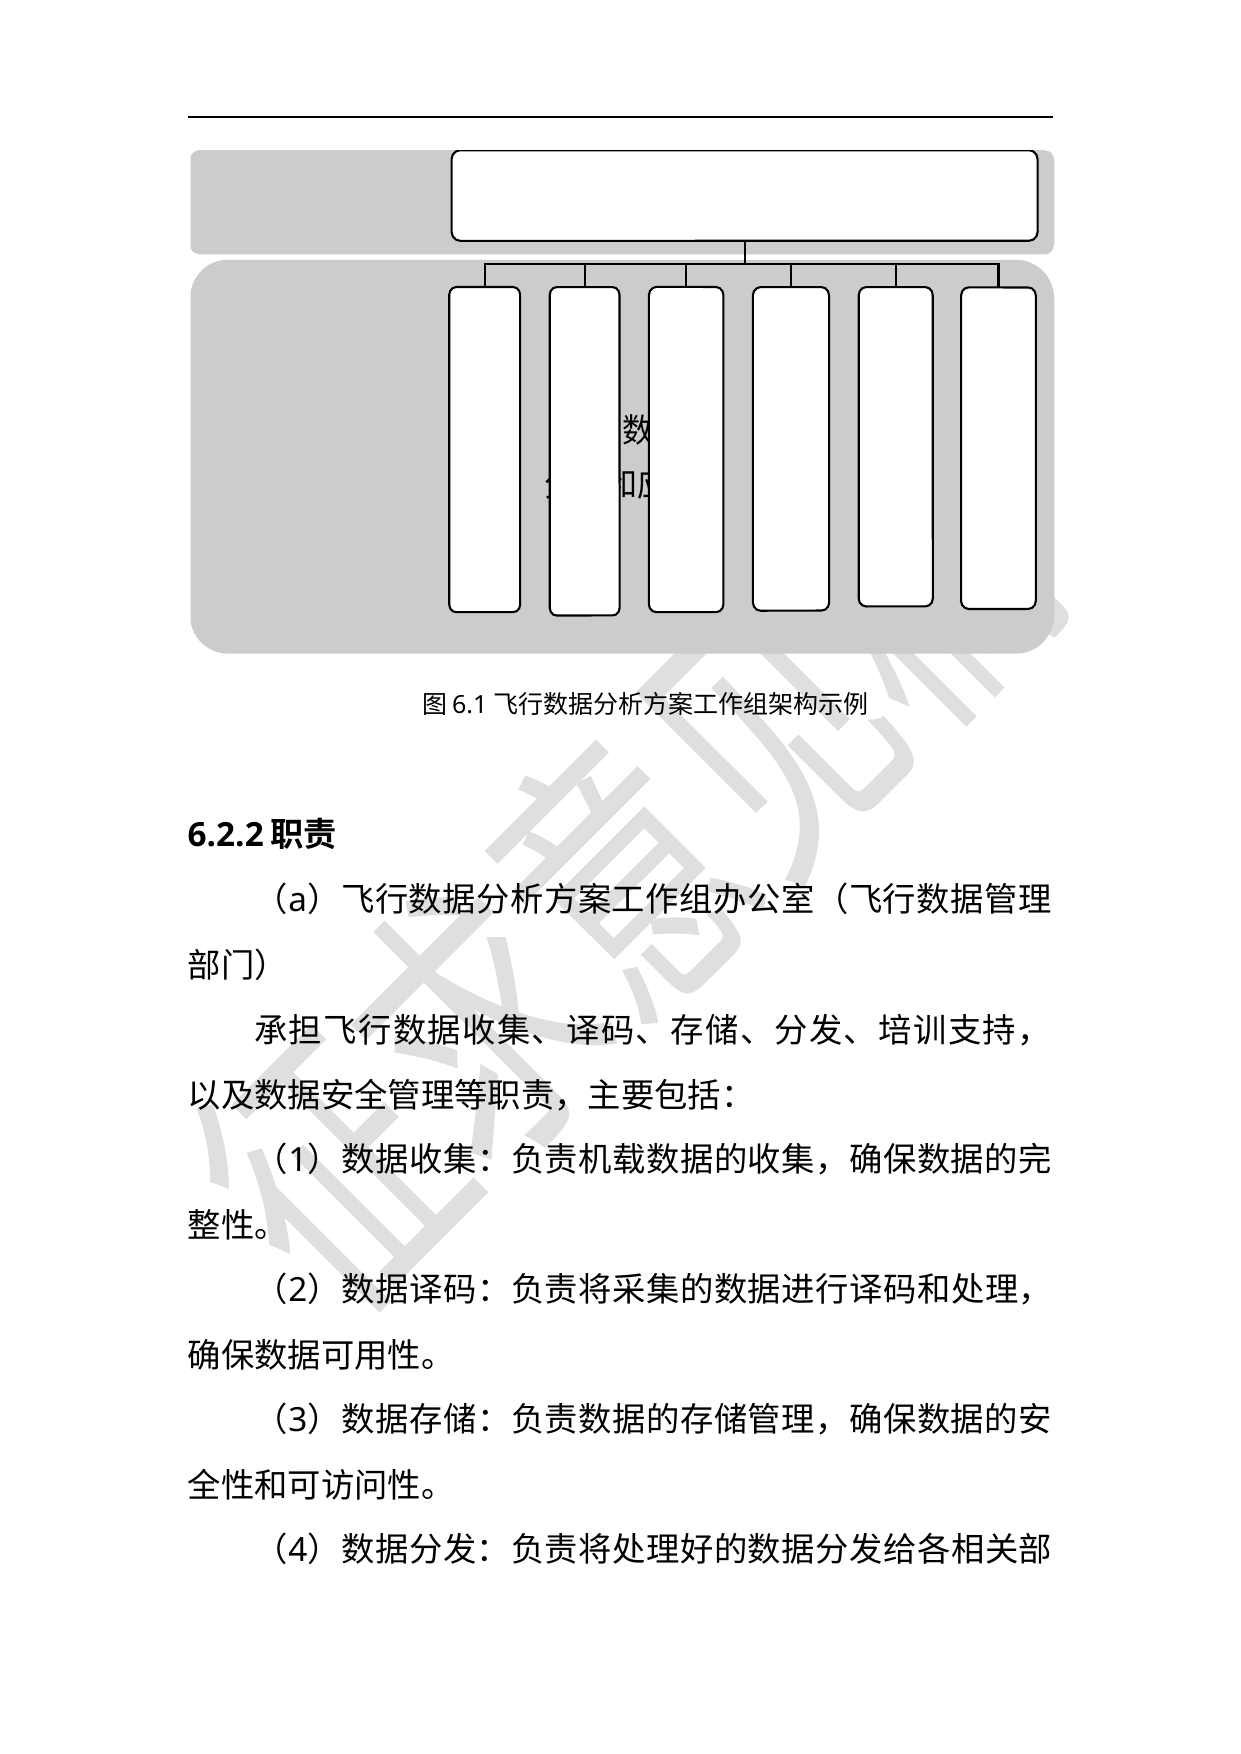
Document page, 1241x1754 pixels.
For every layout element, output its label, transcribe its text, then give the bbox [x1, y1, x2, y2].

text 承担飞行数据收集、译码、存储、分发、培训支持，以及数据安全管理等职责，主要包括： [187, 995, 1053, 1125]
text （2）数据译码：负责将采集的数据进行译码和处理，确保数据可用性。 [187, 1255, 1053, 1385]
text 图6.1 飞行数据分析方案工作组架构示例 [187, 670, 1053, 735]
text （1）数据收集：负责机载数据的收集，确保数据的完整性。 [187, 1125, 1053, 1255]
text （a）飞行数据分析方案工作组办公室（飞行数据管理部门） [187, 865, 1053, 995]
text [187, 1515, 1053, 1580]
text 6.2.2职责 [187, 800, 1053, 865]
text （3）数据存储：负责数据的存储管理，确保数据的安全性和可访问性。 [187, 1385, 1053, 1515]
